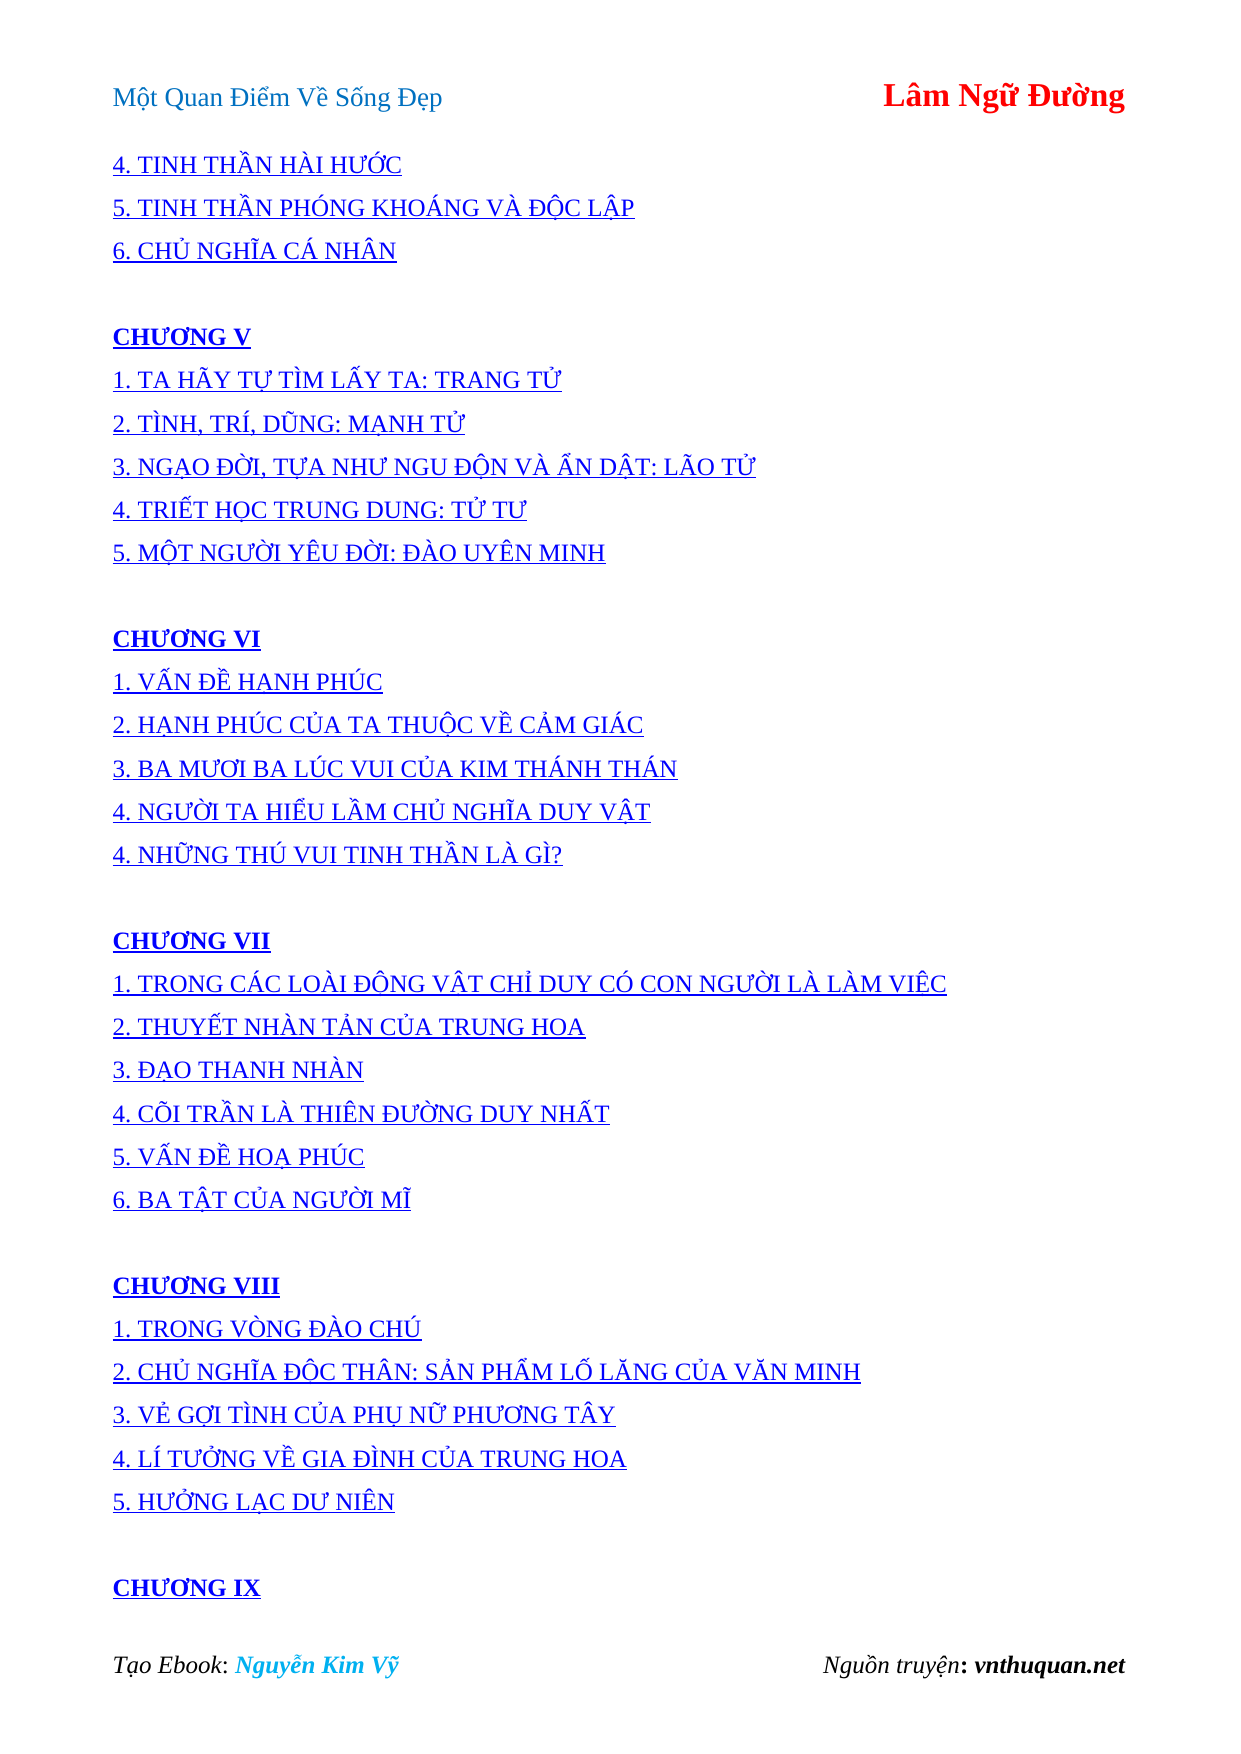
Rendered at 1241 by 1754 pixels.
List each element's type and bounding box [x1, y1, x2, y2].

text [112, 150, 1128, 1602]
